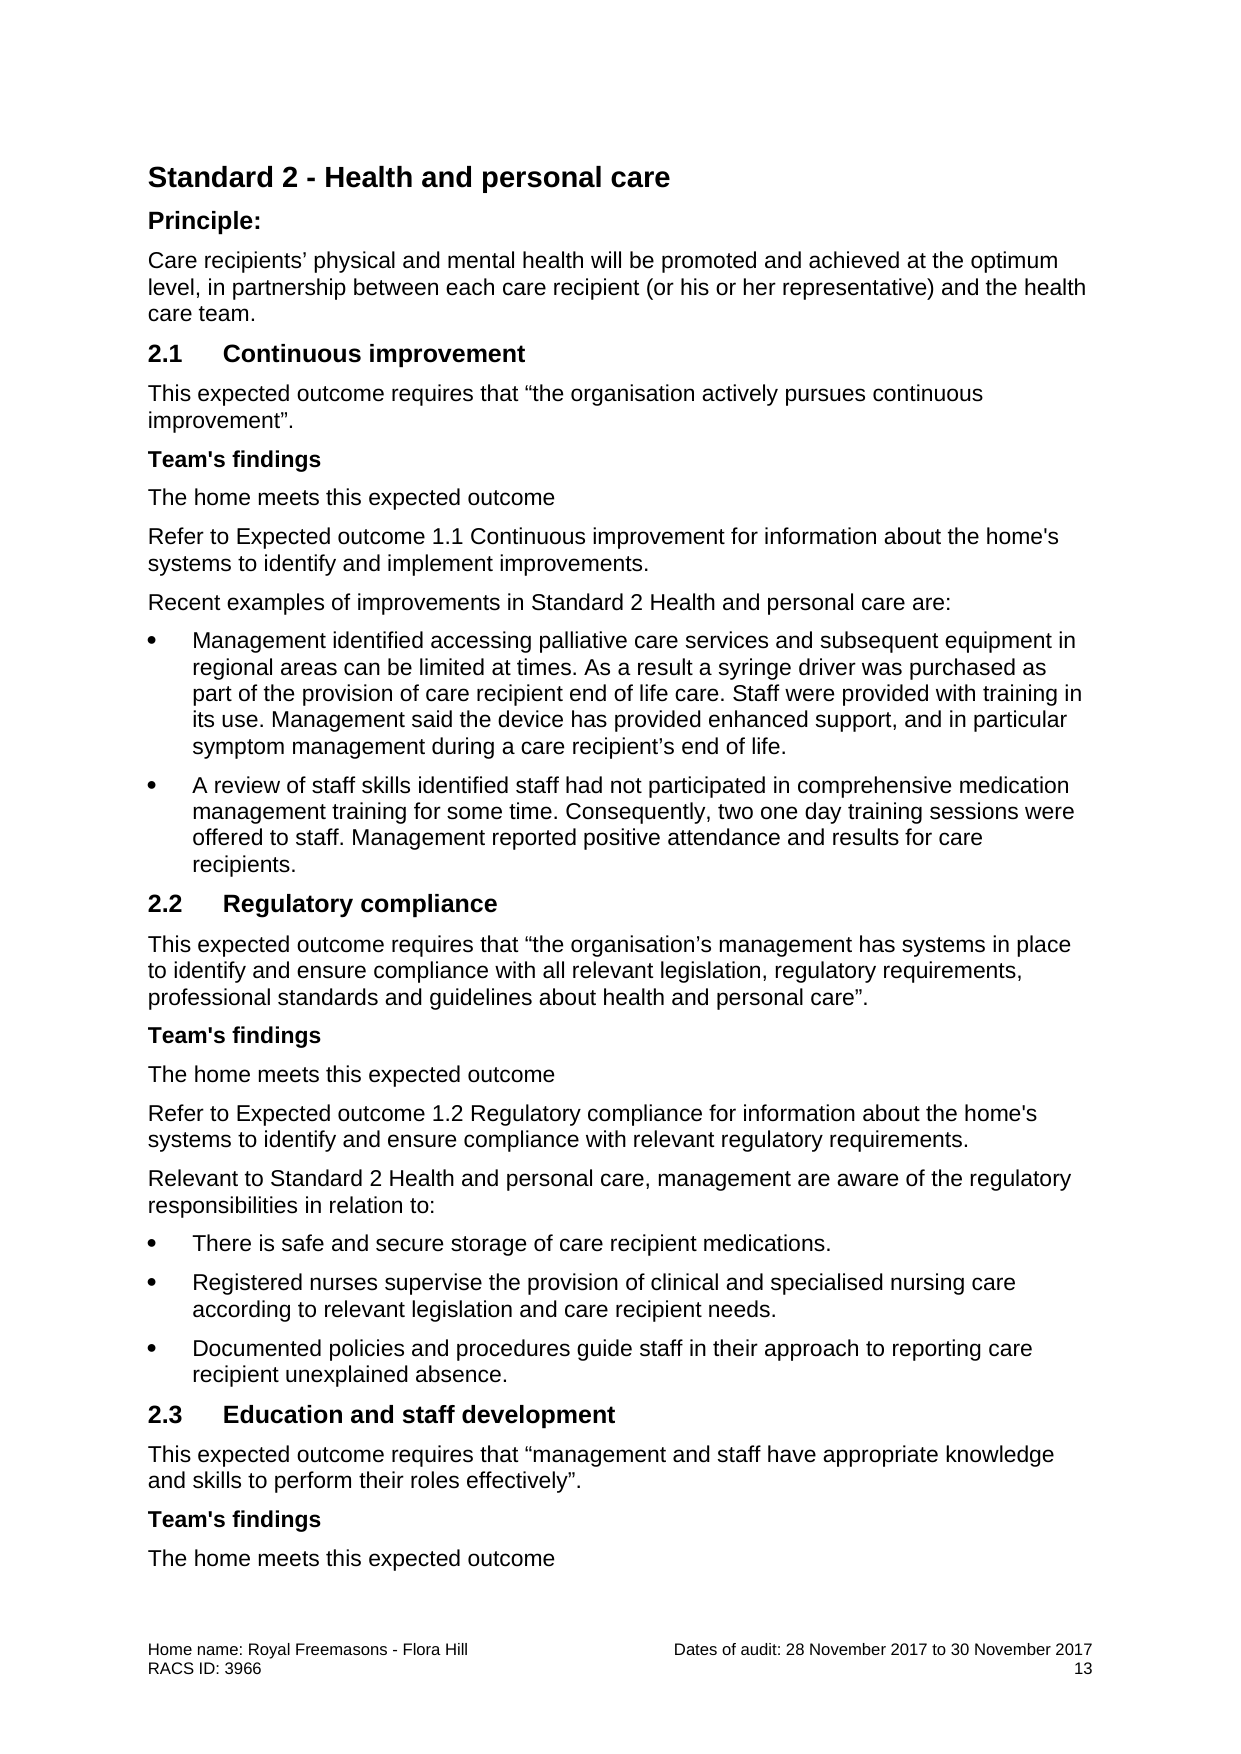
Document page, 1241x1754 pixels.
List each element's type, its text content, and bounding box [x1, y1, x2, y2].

list Documented policies and procedures guide staff in their approach to reporting care recipient unexplained absence. [148, 1334, 1092, 1387]
subtitle Team's findings [148, 446, 1092, 472]
list Management identified accessing palliative care services and subsequent equipment in regional areas can be limited at times. As a result a syringe driver was purchased as part of the provision of care recipient end of life care. Staff were provided with training in its use. Management said the device has provided enhanced support, and in particular symptom management during a care recipient’s end of life. [148, 627, 1092, 759]
text Relevant to Standard 2 Health and personal care, management are aware of the regulatory responsibilities in relation to: [148, 1165, 1092, 1218]
subtitle Team's findings [148, 1506, 1092, 1532]
text The home meets this expected outcome [148, 484, 1092, 511]
text Care recipients’ physical and mental health will be promoted and achieved at the optimum level, in partnership between each care recipient (or his or her representative) and the health care team. [148, 247, 1092, 327]
subtitle 2.1 Continuous improvement [148, 339, 1092, 368]
text Refer to Expected outcome 1.2 Regulatory compliance for information about the home's systems to identify and ensure compliance with relevant regulatory requirements. [148, 1100, 1092, 1153]
text Refer to Expected outcome 1.1 Continuous improvement for information about the home's systems to identify and implement improvements. [148, 523, 1092, 576]
text This expected outcome requires that “management and staff have appropriate knowledge and skills to perform their roles effectively”. [148, 1441, 1092, 1494]
text The home meets this expected outcome [148, 1545, 1092, 1571]
list A review of staff skills identified staff had not participated in comprehensive medication management training for some time. Consequently, two one day training sessions were offered to staff. Management reported positive attendance and results for care recipients. [148, 772, 1092, 877]
subtitle Principle: [148, 206, 1092, 235]
subtitle Team's findings [148, 1022, 1092, 1049]
list There is safe and secure storage of care recipient medications. [148, 1230, 1092, 1257]
list Registered nurses supervise the provision of clinical and specialised nursing care according to relevant legislation and care recipient needs. [148, 1269, 1092, 1322]
text This expected outcome requires that “the organisation actively pursues continuous improvement”. [148, 380, 1092, 433]
subtitle Standard 2 - Health and personal care [148, 160, 1092, 194]
subtitle 2.3 Education and staff development [148, 1400, 1092, 1428]
text This expected outcome requires that “the organisation’s management has systems in place to identify and ensure compliance with all relevant legislation, regulatory requirements, professional standards and guidelines about health and personal care”. [148, 931, 1092, 1010]
text Recent examples of improvements in Standard 2 Health and personal care are: [148, 588, 1092, 615]
text The home meets this expected outcome [148, 1061, 1092, 1087]
subtitle 2.2 Regulatory compliance [148, 889, 1092, 918]
